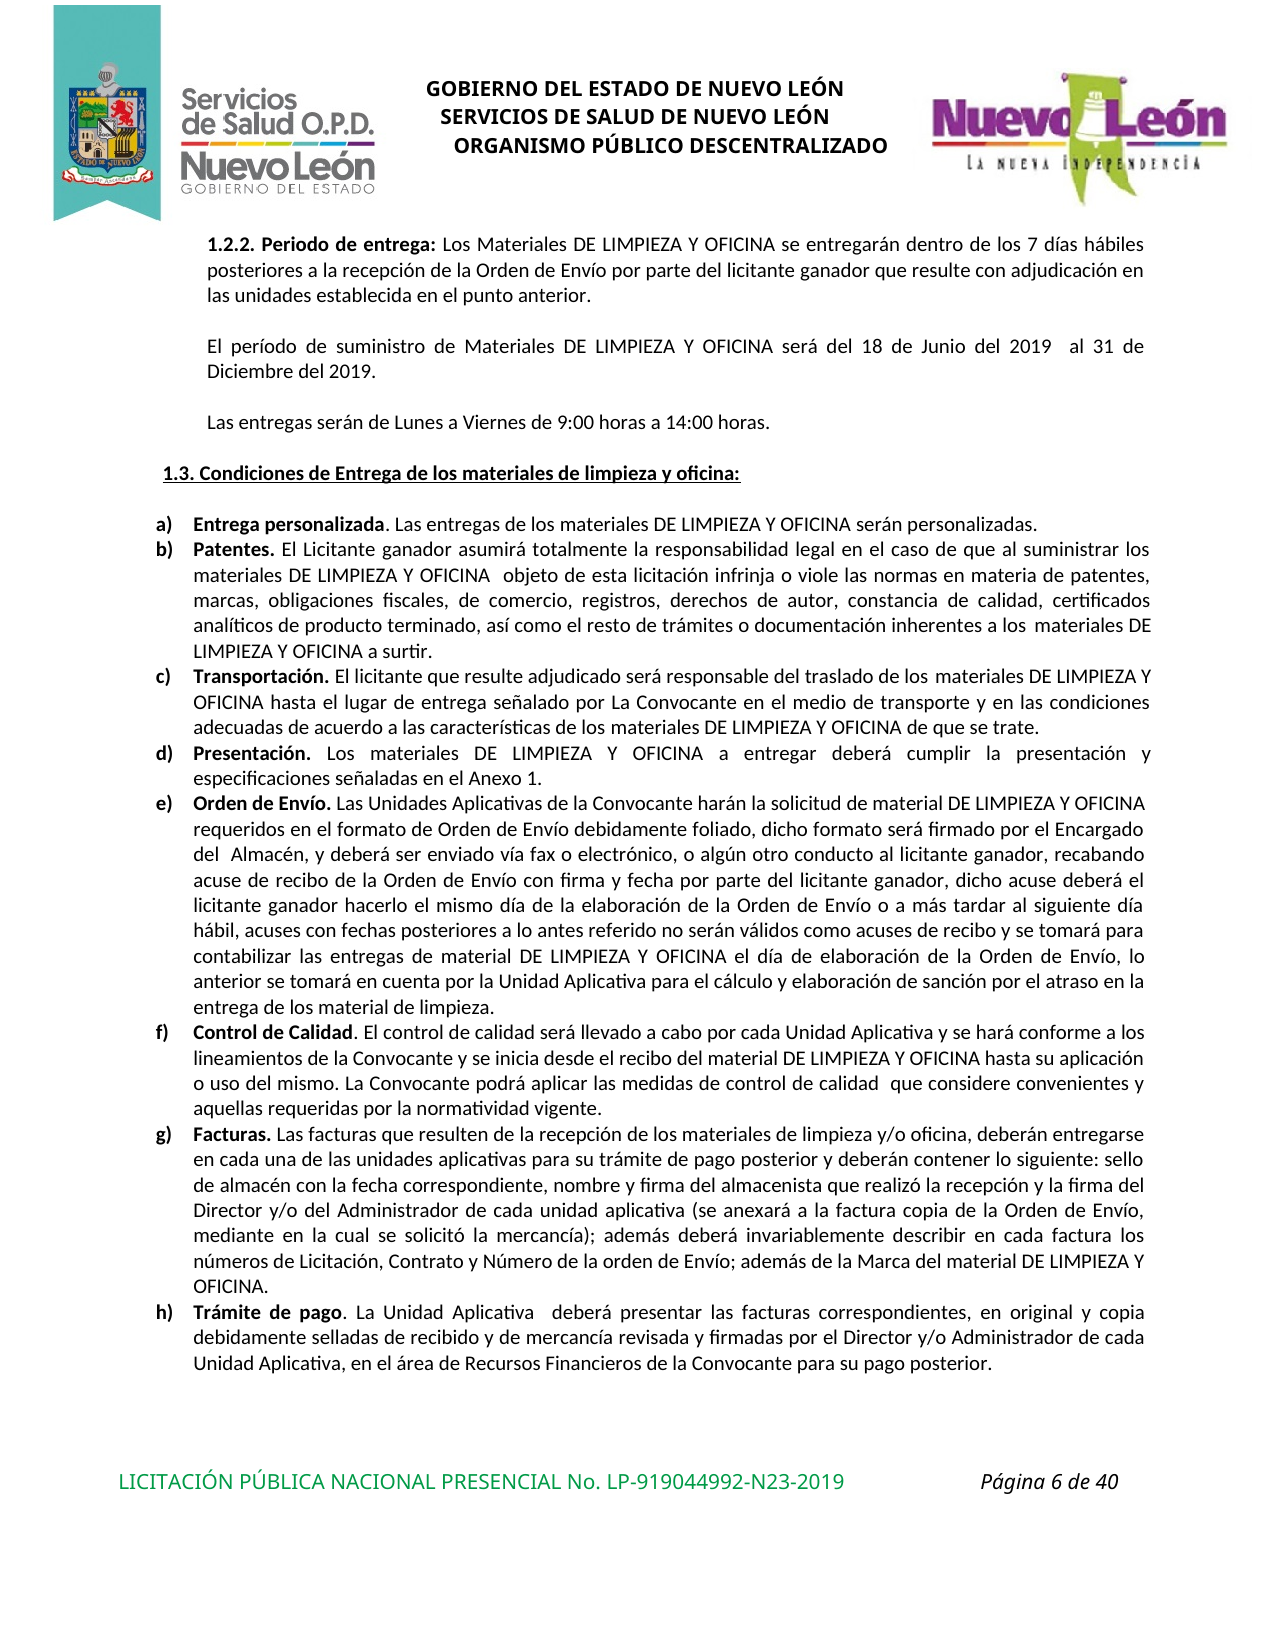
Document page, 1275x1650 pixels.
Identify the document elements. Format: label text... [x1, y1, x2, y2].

text 1.2.2. Periodo de entrega: Los Materiales DE LIMPIEZA Y OFICINA se entregarán dentro de los 7 días hábiles posteriores a la recepción de la Orden de Envío por parte del licitante ganador que resulte con adjudicación en las unidades establecida en el punto anterior. [207, 231, 1146, 308]
list Entrega personalizada. Las entregas de los materiales DE LIMPIEZA Y OFICINA serán personalizadas. [156, 511, 1146, 536]
text El período de suministro de Materiales DE LIMPIEZA Y OFICINA será del 18 de Junio del 2019 al 31 de Diciembre del 2019. [207, 333, 1146, 384]
text Las entregas serán de Lunes a Viernes de 9:00 horas a 14:00 horas. [207, 409, 1152, 435]
list Transportación. El licitante que resulte adjudicado será responsable del traslado de los materiales DE LIMPIEZA Y OFICINA hasta el lugar de entrega señalado por La Convocante en el medio de transporte y en las condiciones adecuadas de acuerdo a las características de los materiales DE LIMPIEZA Y OFICINA de que se trate. [156, 663, 1152, 740]
picture [24, 5, 1258, 233]
list Facturas. Las facturas que resulten de la recepción de los materiales de limpieza y/o oficina, deberán entregarse en cada una de las unidades aplicativas para su trámite de pago posterior y deberán contener lo siguiente: sello de almacén con la fecha correspondiente, nombre y firma del almacenista que realizó la recepción y la firma del Director y/o del Administrador de cada unidad aplicativa (se anexará a la factura copia de la Orden de Envío, mediante en la cual se solicitó la mercancía); además deberá invariablemente describir en cada factura los números de Licitación, Contrato y Número de la orden de Envío; además de la Marca del material DE LIMPIEZA Y OFICINA. [156, 1121, 1146, 1299]
list Control de Calidad. El control de calidad será llevado a cabo por cada Unidad Aplicativa y se hará conforme a los lineamientos de la Convocante y se inicia desde el recibo del material DE LIMPIEZA Y OFICINA hasta su aplicación o uso del mismo. La Convocante podrá aplicar las medidas de control de calidad que considere convenientes y aquellas requeridas por la normatividad vigente. [156, 1019, 1146, 1121]
list Patentes. El Licitante ganador asumirá totalmente la responsabilidad legal en el caso de que al suministrar los materiales DE LIMPIEZA Y OFICINA objeto de esta licitación infrinja o viole las normas en materia de patentes, marcas, obligaciones fiscales, de comercio, registros, derechos de autor, constancia de calidad, certificados analíticos de producto terminado, así como el resto de trámites o documentación inherentes a los materiales DE LIMPIEZA Y OFICINA a surtir. [156, 536, 1152, 663]
list Presentación. Los materiales DE LIMPIEZA Y OFICINA a entregar deberá cumplir la presentación y especificaciones señaladas en el Anexo 1. [156, 740, 1152, 791]
list Trámite de pago. La Unidad Aplicativa deberá presentar las facturas correspondientes, en original y copia debidamente selladas de recibido y de mercancía revisada y firmadas por el Director y/o Administrador de cada Unidad Aplicativa, en el área de Recursos Financieros de la Convocante para su pago posterior. [156, 1299, 1146, 1375]
list Orden de Envío. Las Unidades Aplicativas de la Convocante harán la solicitud de material DE LIMPIEZA Y OFICINA requeridos en el formato de Orden de Envío debidamente foliado, dicho formato será firmado por el Encargado del Almacén, y deberá ser enviado vía fax o electrónico, o algún otro conducto al licitante ganador, recabando acuse de recibo de la Orden de Envío con firma y fecha por parte del licitante ganador, dicho acuse deberá el licitante ganador hacerlo el mismo día de la elaboración de la Orden de Envío o a más tardar al siguiente día hábil, acuses con fechas posteriores a lo antes referido no serán válidos como acuses de recibo y se tomará para contabilizar las entregas de material DE LIMPIEZA Y OFICINA el día de elaboración de la Orden de Envío, lo anterior se tomará en cuenta por la Unidad Aplicativa para el cálculo y elaboración de sanción por el atraso en la entrega de los material de limpieza. [156, 791, 1146, 1019]
list 1.3. Condiciones de Entrega de los materiales de limpieza y oficina: [162, 460, 1152, 486]
